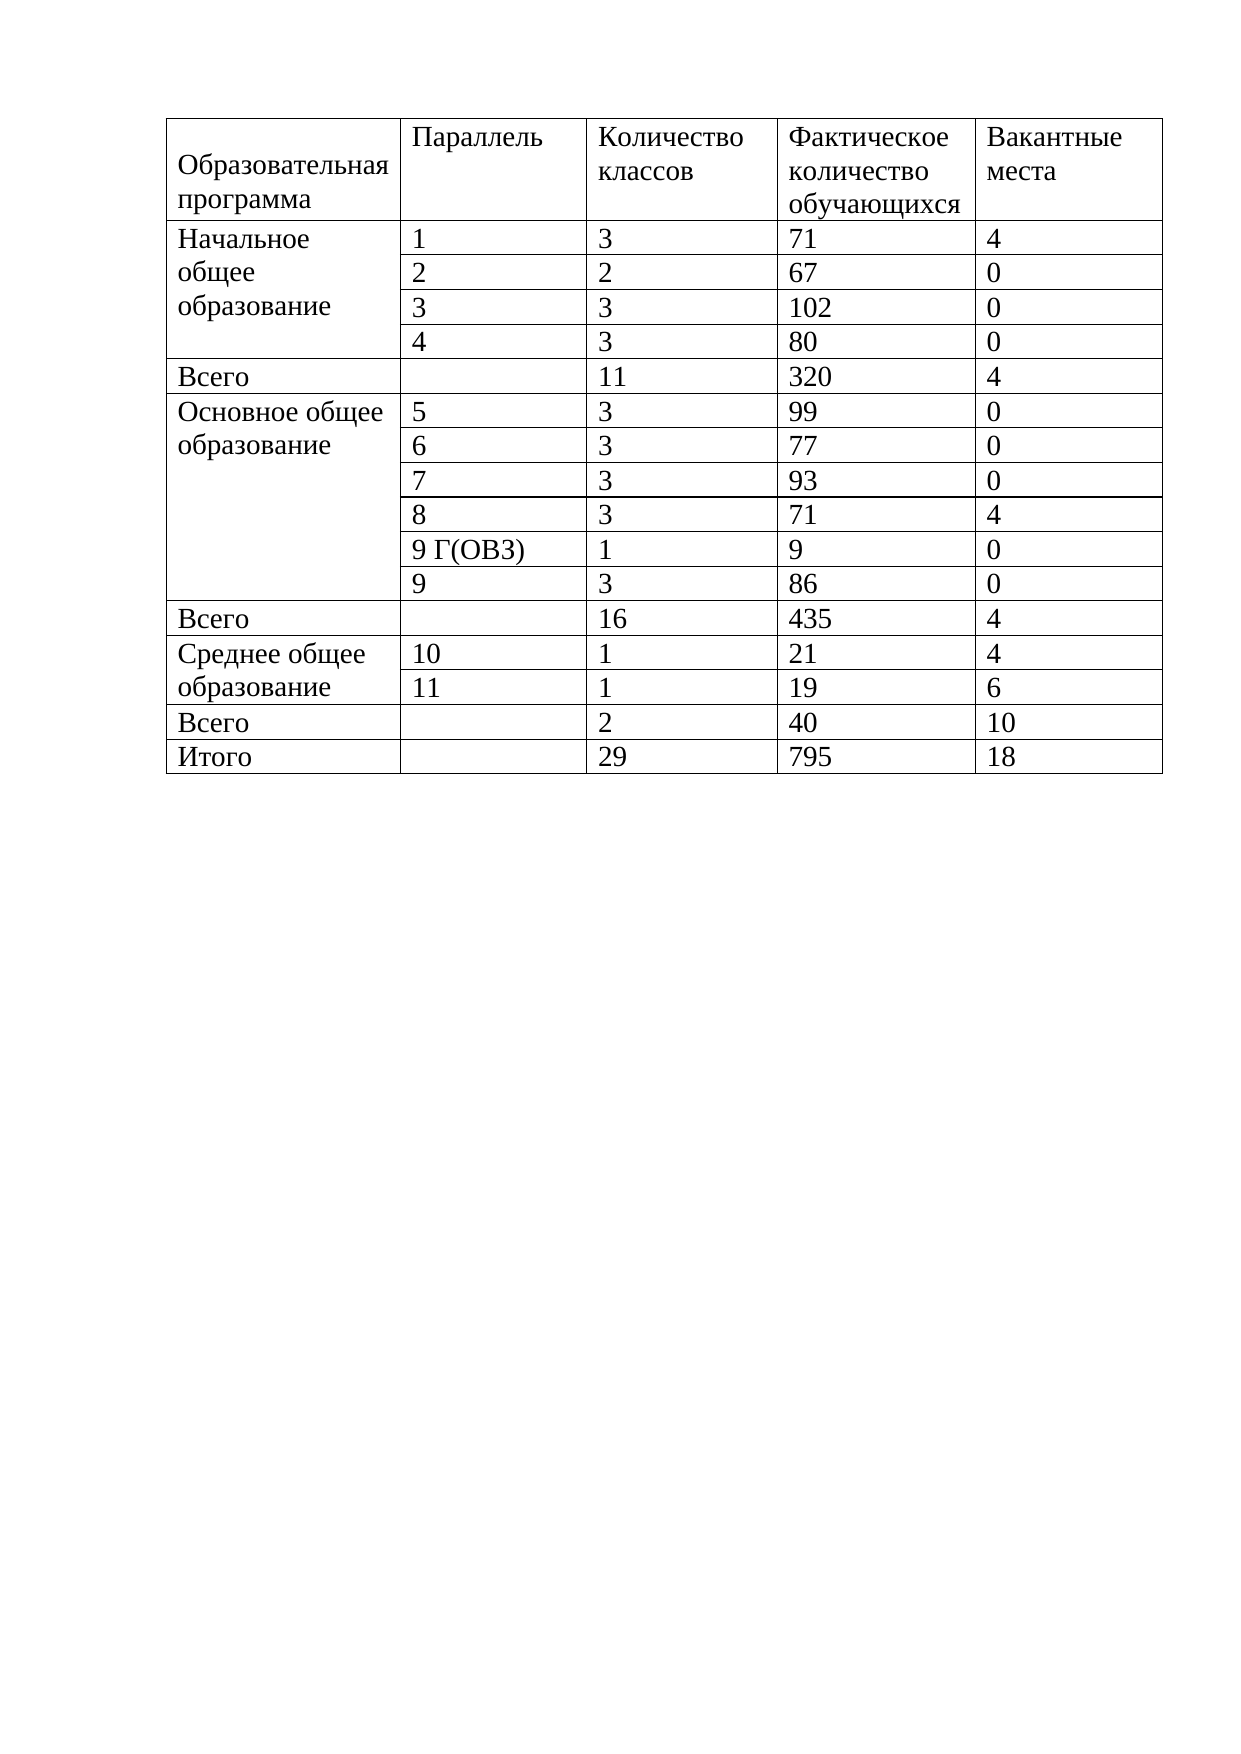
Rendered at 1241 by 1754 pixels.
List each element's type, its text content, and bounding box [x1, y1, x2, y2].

table_cell 80 [778, 325, 975, 358]
table_cell 2 [587, 255, 777, 289]
table_cell 21 [778, 636, 975, 669]
table_cell 0 [976, 255, 1162, 289]
table_cell [401, 601, 586, 635]
table_cell [401, 359, 586, 393]
table_cell 4 [976, 359, 1162, 393]
table_cell 2 [587, 705, 777, 738]
table_cell 5 [401, 394, 586, 427]
table_cell 3 [587, 221, 777, 254]
table_cell 1 [587, 532, 777, 566]
table_cell 9 [401, 567, 586, 600]
table_cell 3 [587, 567, 777, 600]
table_header Параллель [401, 119, 586, 220]
table_cell 3 [401, 290, 586, 323]
table_cell 11 [401, 670, 586, 704]
table_cell 6 [976, 670, 1162, 704]
table_cell 3 [587, 498, 777, 531]
table_cell 86 [778, 567, 975, 600]
table_cell 0 [976, 394, 1162, 427]
table_cell 11 [587, 359, 777, 393]
table_cell 40 [778, 705, 975, 738]
table_cell 102 [778, 290, 975, 323]
table_cell Всего [167, 359, 400, 393]
table_cell 3 [587, 325, 777, 358]
table_cell Итого [167, 740, 400, 773]
table_cell Всего [167, 601, 400, 635]
table_cell 18 [976, 740, 1162, 773]
table_cell 19 [778, 670, 975, 704]
table_cell Всего [167, 705, 400, 738]
table_cell 4 [976, 636, 1162, 669]
table_header Образовательная программа [167, 119, 400, 220]
table_cell 67 [778, 255, 975, 289]
table_header Фактическое количество обучающихся [778, 119, 975, 220]
table_cell 795 [778, 740, 975, 773]
table_cell 2 [401, 255, 586, 289]
table_cell 7 [401, 463, 586, 496]
table_cell 6 [401, 428, 586, 462]
table_cell 0 [976, 567, 1162, 600]
table_cell 1 [401, 221, 586, 254]
table_cell 320 [778, 359, 975, 393]
table_cell 71 [778, 498, 975, 531]
table_cell 93 [778, 463, 975, 496]
table_cell 1 [587, 636, 777, 669]
table_cell [401, 705, 586, 738]
table_cell 0 [976, 463, 1162, 496]
table_cell Основное общее образование [167, 394, 400, 600]
table_cell 3 [587, 290, 777, 323]
table_cell 29 [587, 740, 777, 773]
table_cell 3 [587, 394, 777, 427]
table_cell 4 [976, 498, 1162, 531]
table_cell 3 [587, 428, 777, 462]
table_cell Начальное общее образование [167, 221, 400, 358]
table_cell 0 [976, 325, 1162, 358]
table_cell 4 [401, 325, 586, 358]
table_cell [401, 740, 586, 773]
table_cell 99 [778, 394, 975, 427]
table_cell 9 [778, 532, 975, 566]
table_cell 0 [976, 428, 1162, 462]
table_cell 16 [587, 601, 777, 635]
table_cell 9 Г(ОВЗ) [401, 532, 586, 566]
table_cell 10 [976, 705, 1162, 738]
table_header Количество классов [587, 119, 777, 220]
table_cell 0 [976, 532, 1162, 566]
table_cell Среднее общее образование [167, 636, 400, 704]
table_cell 8 [401, 498, 586, 531]
table_cell 0 [976, 290, 1162, 323]
table_header Вакантные места [976, 119, 1162, 220]
table_cell 435 [778, 601, 975, 635]
table_cell 77 [778, 428, 975, 462]
table_cell 4 [976, 601, 1162, 635]
table_cell 1 [587, 670, 777, 704]
table_cell 71 [778, 221, 975, 254]
table_cell 10 [401, 636, 586, 669]
table_cell 3 [587, 463, 777, 496]
table_cell 4 [976, 221, 1162, 254]
